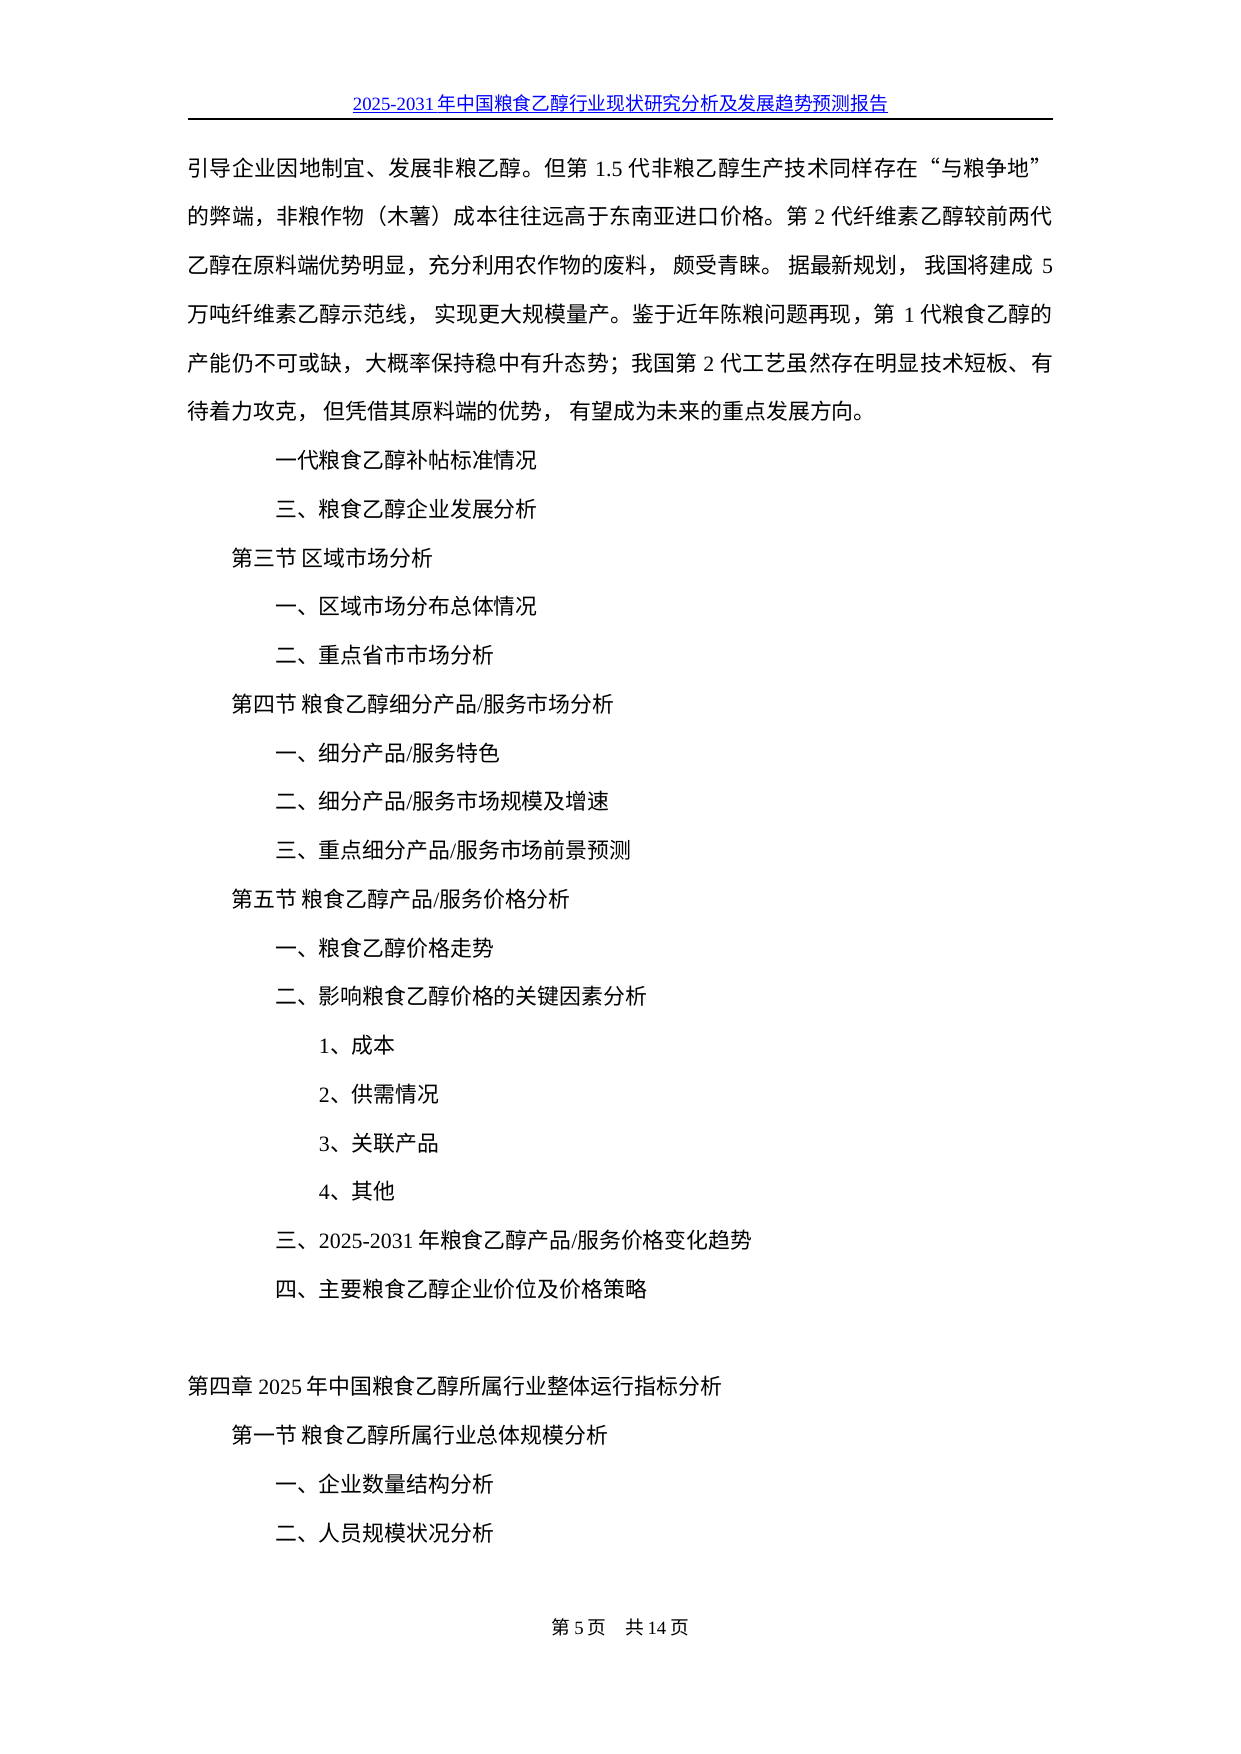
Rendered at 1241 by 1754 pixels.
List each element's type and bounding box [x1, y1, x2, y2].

text [187, 150, 1053, 1548]
